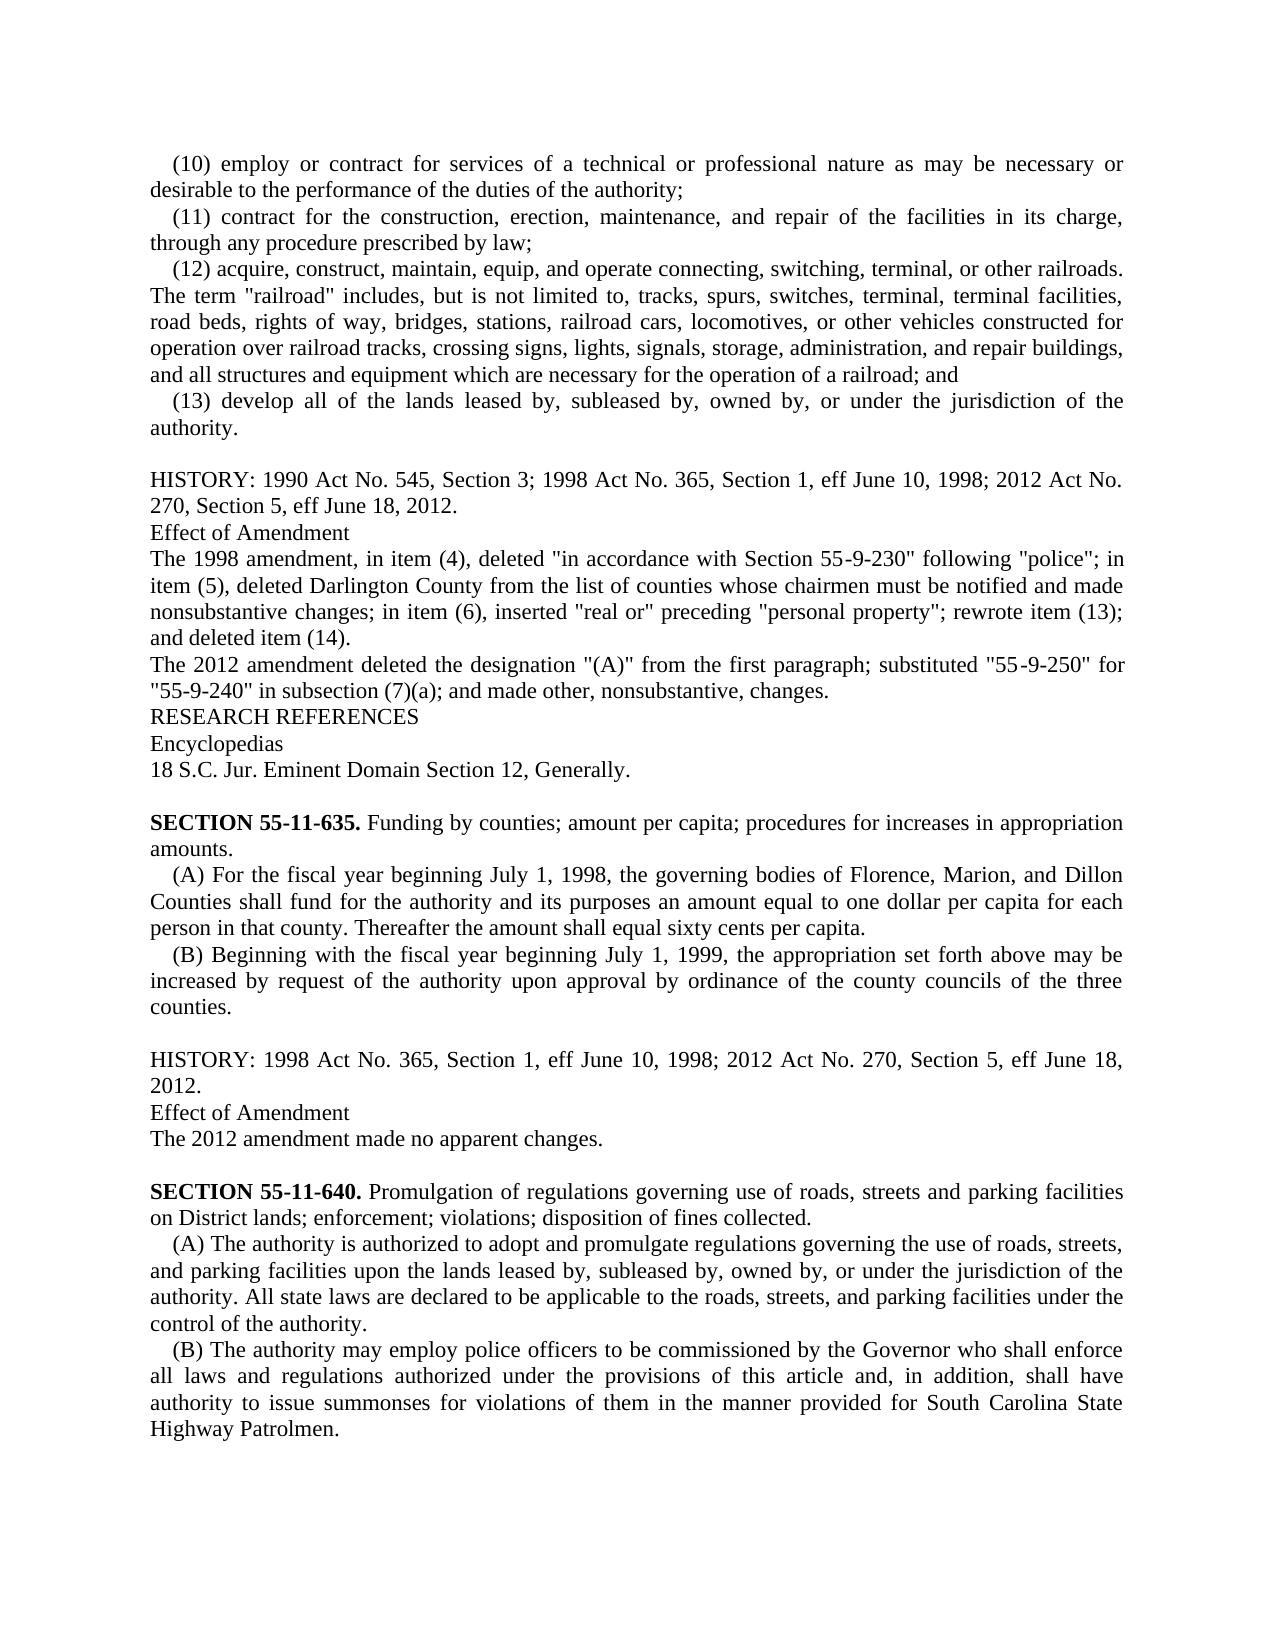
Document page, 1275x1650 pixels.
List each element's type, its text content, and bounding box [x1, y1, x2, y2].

text Effect of Amendment [150, 1099, 1125, 1125]
text SECTION 55-11-640. Promulgation of regulations governing use of roads, streets and parking facilities on District lands; enforcement; violations; disposition of fines collected. [150, 1178, 1125, 1231]
text (10) employ or contract for services of a technical or professional nature as may be necessary or desirable to the performance of the duties of the authority; [150, 150, 1125, 203]
text The 1998 amendment, in item (4), deleted "in accordance with Section 55-9-230" following "police"; in item (5), deleted Darlington County from the list of counties whose chairmen must be notified and made nonsubstantive changes; in item (6), inserted "real or" preceding "personal property"; rewrote item (13); and deleted item (14). [150, 545, 1125, 651]
text SECTION 55-11-635. Funding by counties; amount per capita; procedures for increases in appropriation amounts. [150, 809, 1125, 862]
text RESEARCH REFERENCES [150, 703, 1125, 730]
text HISTORY: 1990 Act No. 545, Section 3; 1998 Act No. 365, Section 1, eff June 10, 1998; 2012 Act No. 270, Section 5, eff June 18, 2012. [150, 466, 1125, 519]
text 18 S.C. Jur. Eminent Domain Section 12, Generally. [150, 756, 1125, 782]
text (B) Beginning with the fiscal year beginning July 1, 1999, the appropriation set forth above may be increased by request of the authority upon approval by ordinance of the county councils of the three counties. [150, 941, 1125, 1020]
text The 2012 amendment made no apparent changes. [150, 1125, 1125, 1151]
text (A) For the fiscal year beginning July 1, 1998, the governing bodies of Florence, Marion, and Dillon Counties shall fund for the authority and its purposes an amount equal to one dollar per capita for each person in that county. Thereafter the amount shall equal sixty cents per capita. [150, 862, 1125, 941]
text (B) The authority may employ police officers to be commissioned by the Governor who shall enforce all laws and regulations authorized under the provisions of this article and, in addition, shall have authority to issue summonses for violations of them in the manner provided for South Carolina State Highway Patrolmen. [150, 1336, 1125, 1441]
text (13) develop all of the lands leased by, subleased by, owned by, or under the jurisdiction of the authority. [150, 387, 1125, 440]
text The 2012 amendment deleted the designation "(A)" from the first paragraph; substituted "55-9-250" for "55-9-240" in subsection (7)(a); and made other, nonsubstantive, changes. [150, 651, 1125, 703]
text Encyclopedias [150, 730, 1125, 756]
text (12) acquire, construct, maintain, equip, and operate connecting, switching, terminal, or other railroads. The term "railroad" includes, but is not limited to, tracks, spurs, switches, terminal, terminal facilities, road beds, rights of way, bridges, stations, railroad cars, locomotives, or other vehicles constructed for operation over railroad tracks, crossing signs, lights, signals, storage, administration, and repair buildings, and all structures and equipment which are necessary for the operation of a railroad; and [150, 255, 1125, 387]
text (A) The authority is authorized to adopt and promulgate regulations governing the use of roads, streets, and parking facilities upon the lands leased by, subleased by, owned by, or under the jurisdiction of the authority. All state laws are declared to be applicable to the roads, streets, and parking facilities under the control of the authority. [150, 1231, 1125, 1336]
text HISTORY: 1998 Act No. 365, Section 1, eff June 10, 1998; 2012 Act No. 270, Section 5, eff June 18, 2012. [150, 1046, 1125, 1099]
text (11) contract for the construction, erection, maintenance, and repair of the facilities in its charge, through any procedure prescribed by law; [150, 203, 1125, 255]
text Effect of Amendment [150, 519, 1125, 545]
